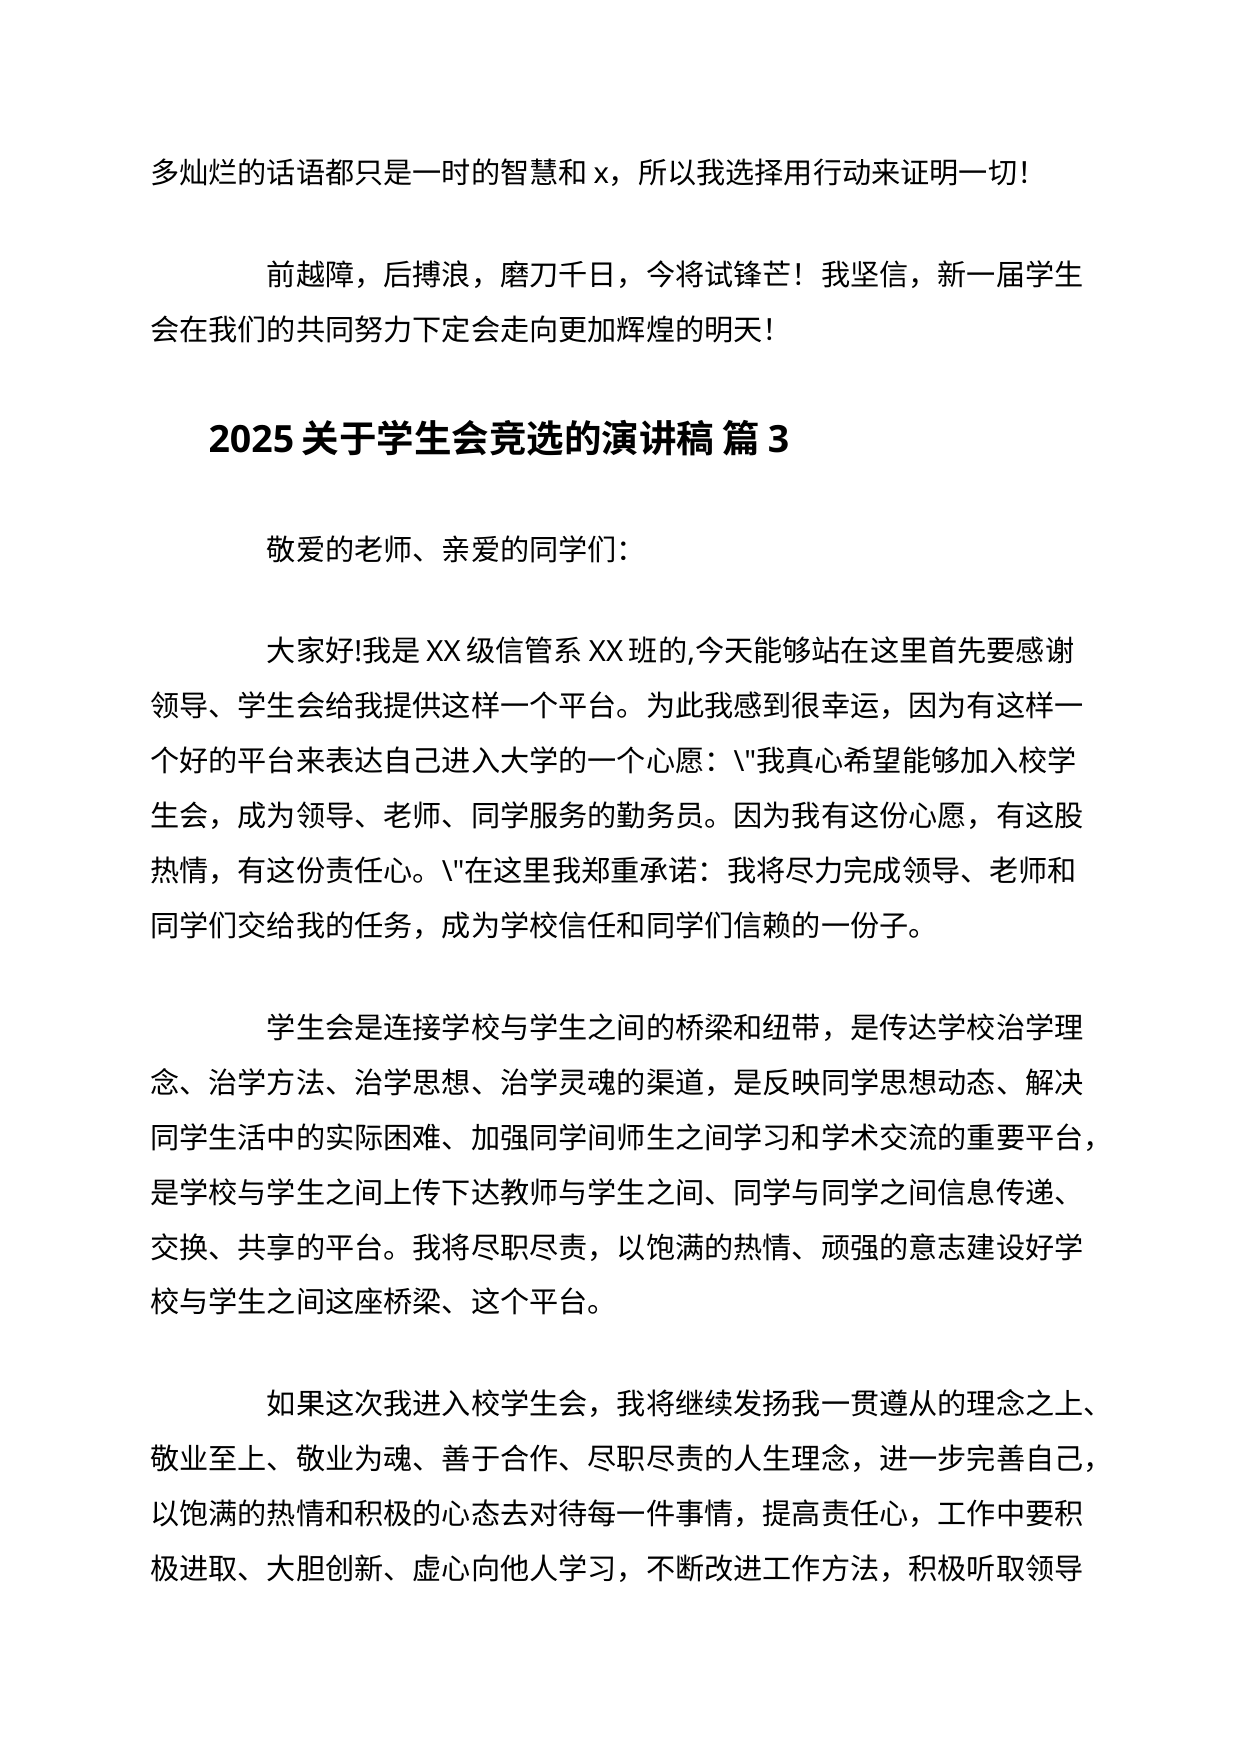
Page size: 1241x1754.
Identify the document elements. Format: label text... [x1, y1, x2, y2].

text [150, 150, 1090, 192]
text 2025关于学生会竞选的演讲稿 篇3 [150, 409, 1090, 463]
text 前越障，后搏浪，磨刀千日，今将试锋芒！我坚信，新一届学生会在我们的共同努力下定会走向更加辉煌的明天！ [150, 252, 1090, 349]
text 大家好!我是XX级信管系XX班的,今天能够站在这里首先要感谢领导、学生会给我提供这样一个平台。为此我感到很幸运，因为有这样一个好的平台来表达自己进入大学的一个心愿：\"我真心希望能够加入校学生会，成为领导、老师、同学服务的勤务员。因为我有这份心愿，有这股热情，有这份责任心。\"在这里我郑重承诺：我将尽力完成领导、老师和同学们交给我的任务，成为学校信任和同学们信赖的一份子。 [150, 628, 1090, 945]
text 敬爱的老师、亲爱的同学们： [150, 526, 1090, 568]
text 学生会是连接学校与学生之间的桥梁和纽带，是传达学校治学理念、治学方法、治学思想、治学灵魂的渠道，是反映同学思想动态、解决同学生活中的实际困难、加强同学间师生之间学习和学术交流的重要平台，是学校与学生之间上传下达教师与学生之间、同学与同学之间信息传递、交换、共享的平台。我将尽职尽责，以饱满的热情、顽强的意志建设好学校与学生之间这座桥梁、这个平台。 [150, 1004, 1090, 1321]
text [150, 1381, 1090, 1588]
